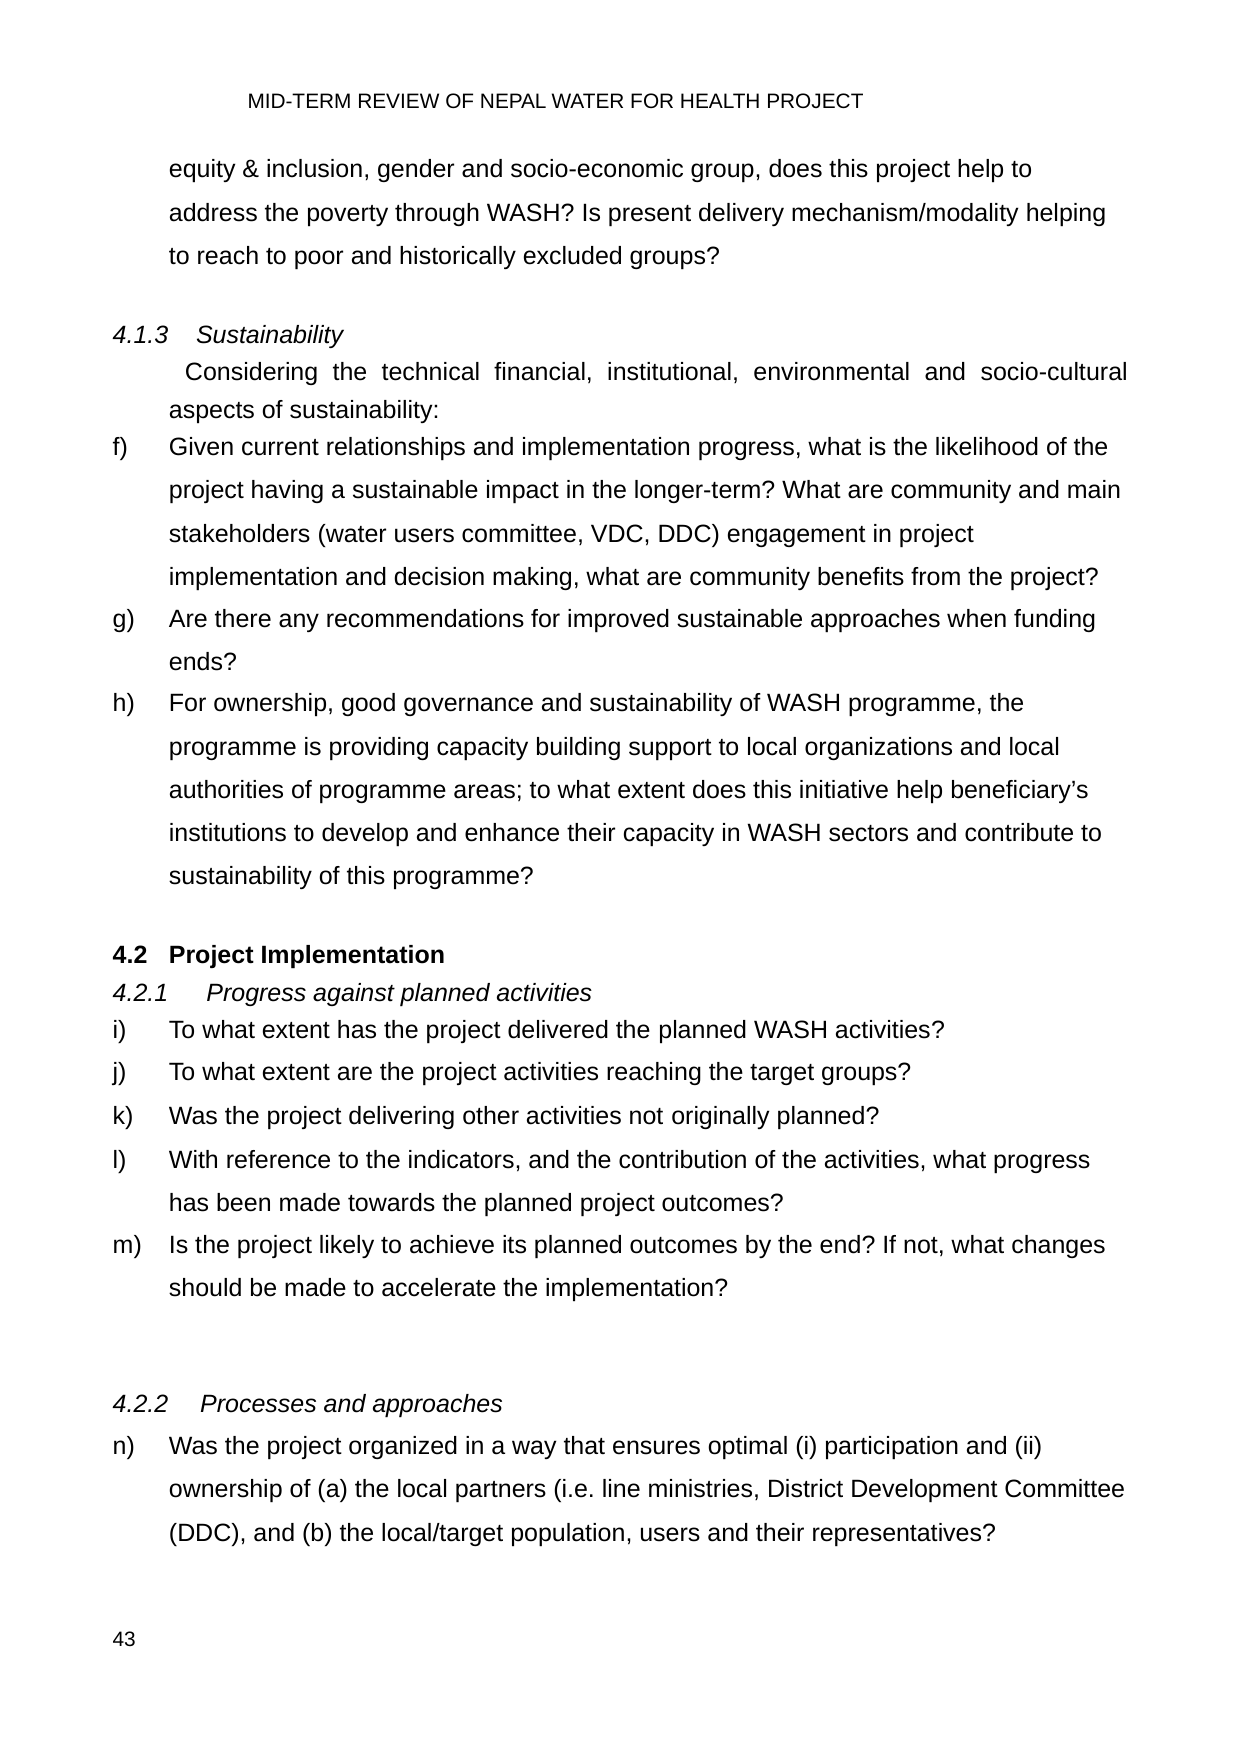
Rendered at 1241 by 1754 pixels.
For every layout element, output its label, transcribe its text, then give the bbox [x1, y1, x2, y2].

list Was the project delivering other activities not originally planned? [112, 1096, 1128, 1134]
list For ownership, good governance and sustainability of WASH programme, the programme is providing capacity building support to local organizations and local authorities of programme areas; to what extent does this initiative help beneficiary’s institutions to develop and enhance their capacity in WASH sectors and contribute to sustainability of this programme? [112, 684, 1128, 894]
text 4.2 Project Implementation [112, 936, 1128, 973]
list To what extent are the project activities reaching the target groups? [112, 1053, 1128, 1090]
text 4.1.3 Sustainability [112, 316, 1128, 353]
text Considering the technical financial, institutional, environmental and socio-cultural aspects of sustainability: [112, 353, 1144, 428]
list Processes and approaches [112, 1385, 1128, 1423]
list Given current relationships and implementation progress, what is the likelihood of the project having a sustainable impact in the longer-term? What are community and main stakeholders (water users committee, VDC, DDC) engagement in project implementation and decision making, what are community benefits from the project? [112, 428, 1128, 595]
list Was the project organized in a way that ensures optimal (i) participation and (ii) ownership of (a) the local partners (i.e. line ministries, District Development Committee (DDC), and (b) the local/target population, users and their representatives? [112, 1427, 1128, 1551]
list Is the project likely to achieve its planned outcomes by the end? If not, what changes should be made to accelerate the implementation? [112, 1225, 1128, 1306]
text 4.2.1 Progress against planned activities [112, 973, 1128, 1011]
list With reference to the indicators, and the contribution of the activities, what progress has been made towards the planned project outcomes? [112, 1140, 1128, 1221]
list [112, 150, 1128, 274]
list Are there any recommendations for improved sustainable approaches when funding ends? [112, 599, 1128, 680]
list To what extent has the project delivered the planned WASH activities? [112, 1011, 1128, 1048]
